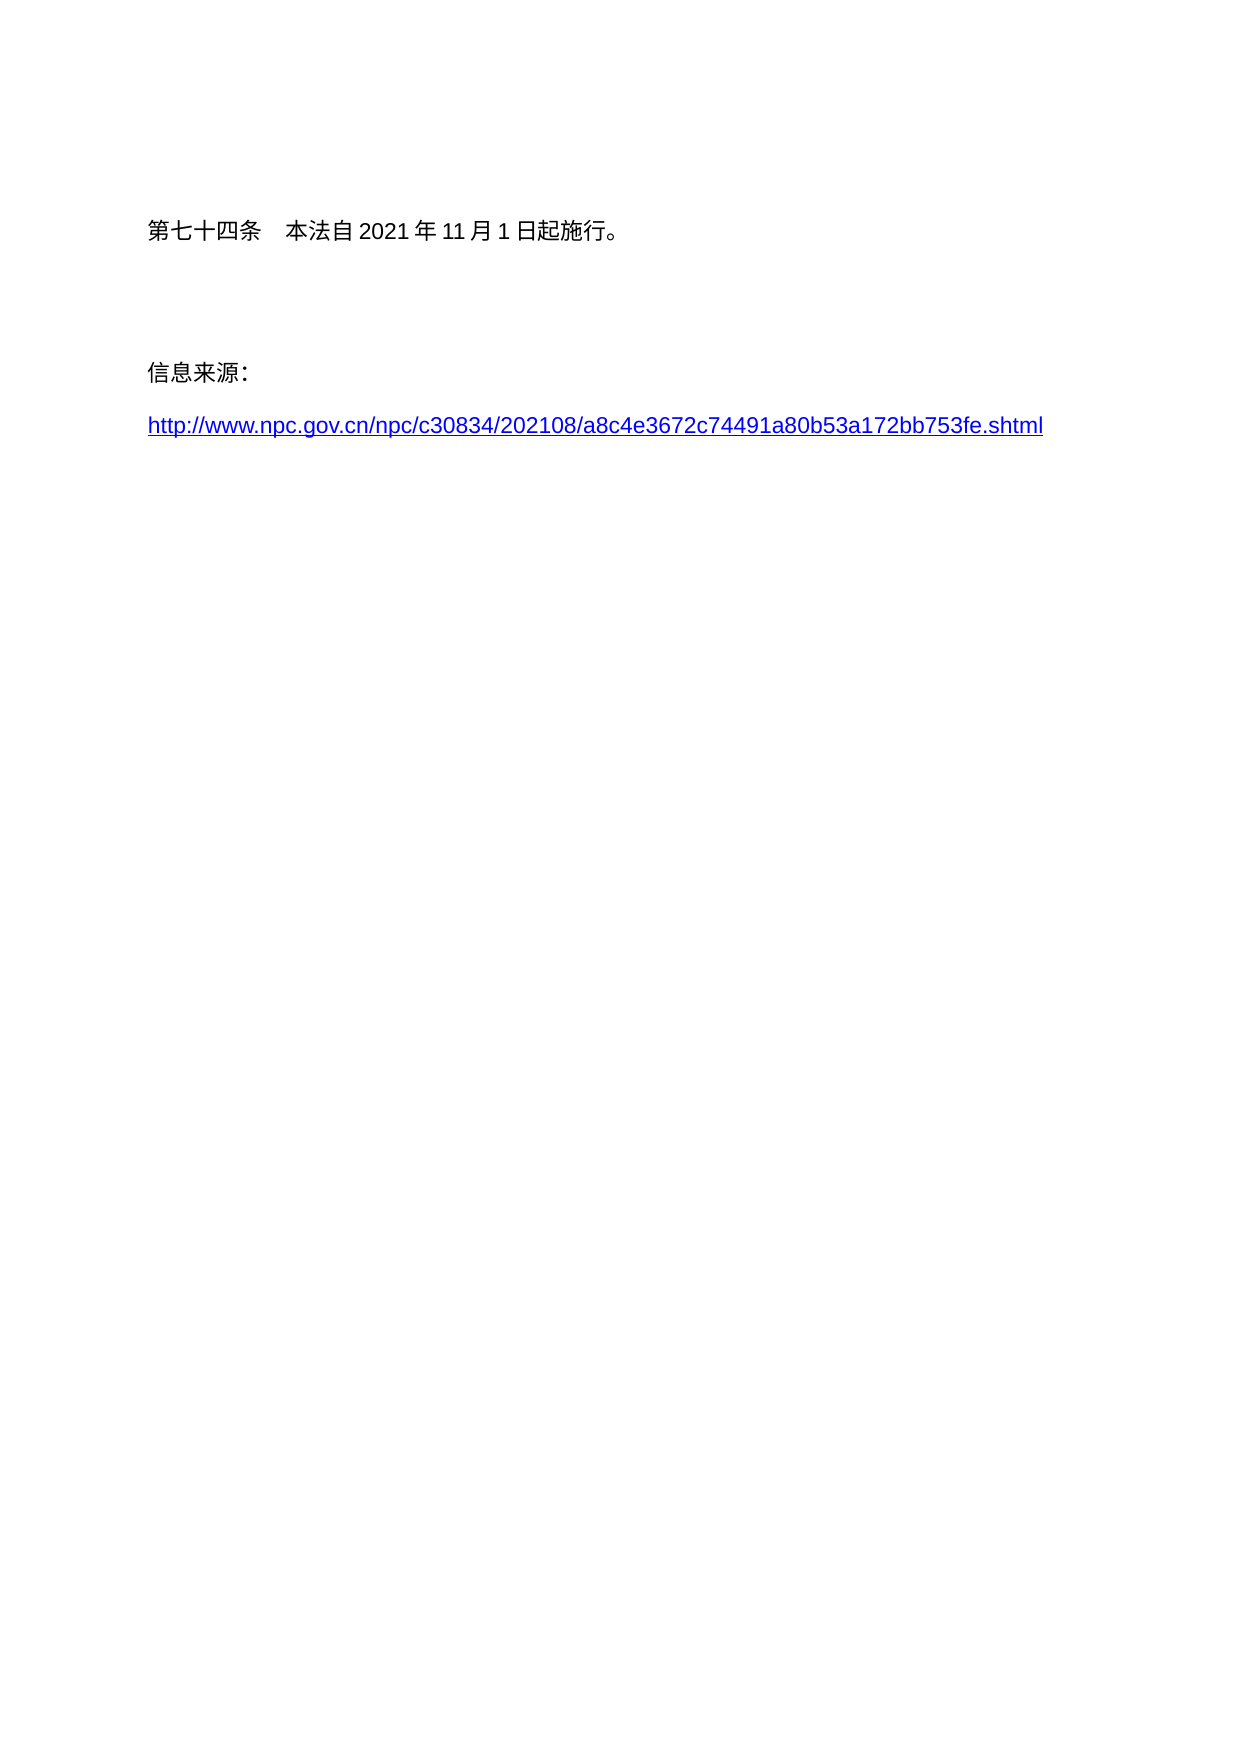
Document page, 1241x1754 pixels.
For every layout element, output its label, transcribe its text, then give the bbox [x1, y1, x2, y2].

text 第七十四条 本法自2021年11月1日起施行。 [148, 197, 1092, 262]
text http://www.npc.gov.cn/npc/c30834/202108/a8c4e3672c74491a80b53a172bb753fe.shtml [148, 409, 1092, 442]
text 信息来源： [148, 339, 1092, 404]
